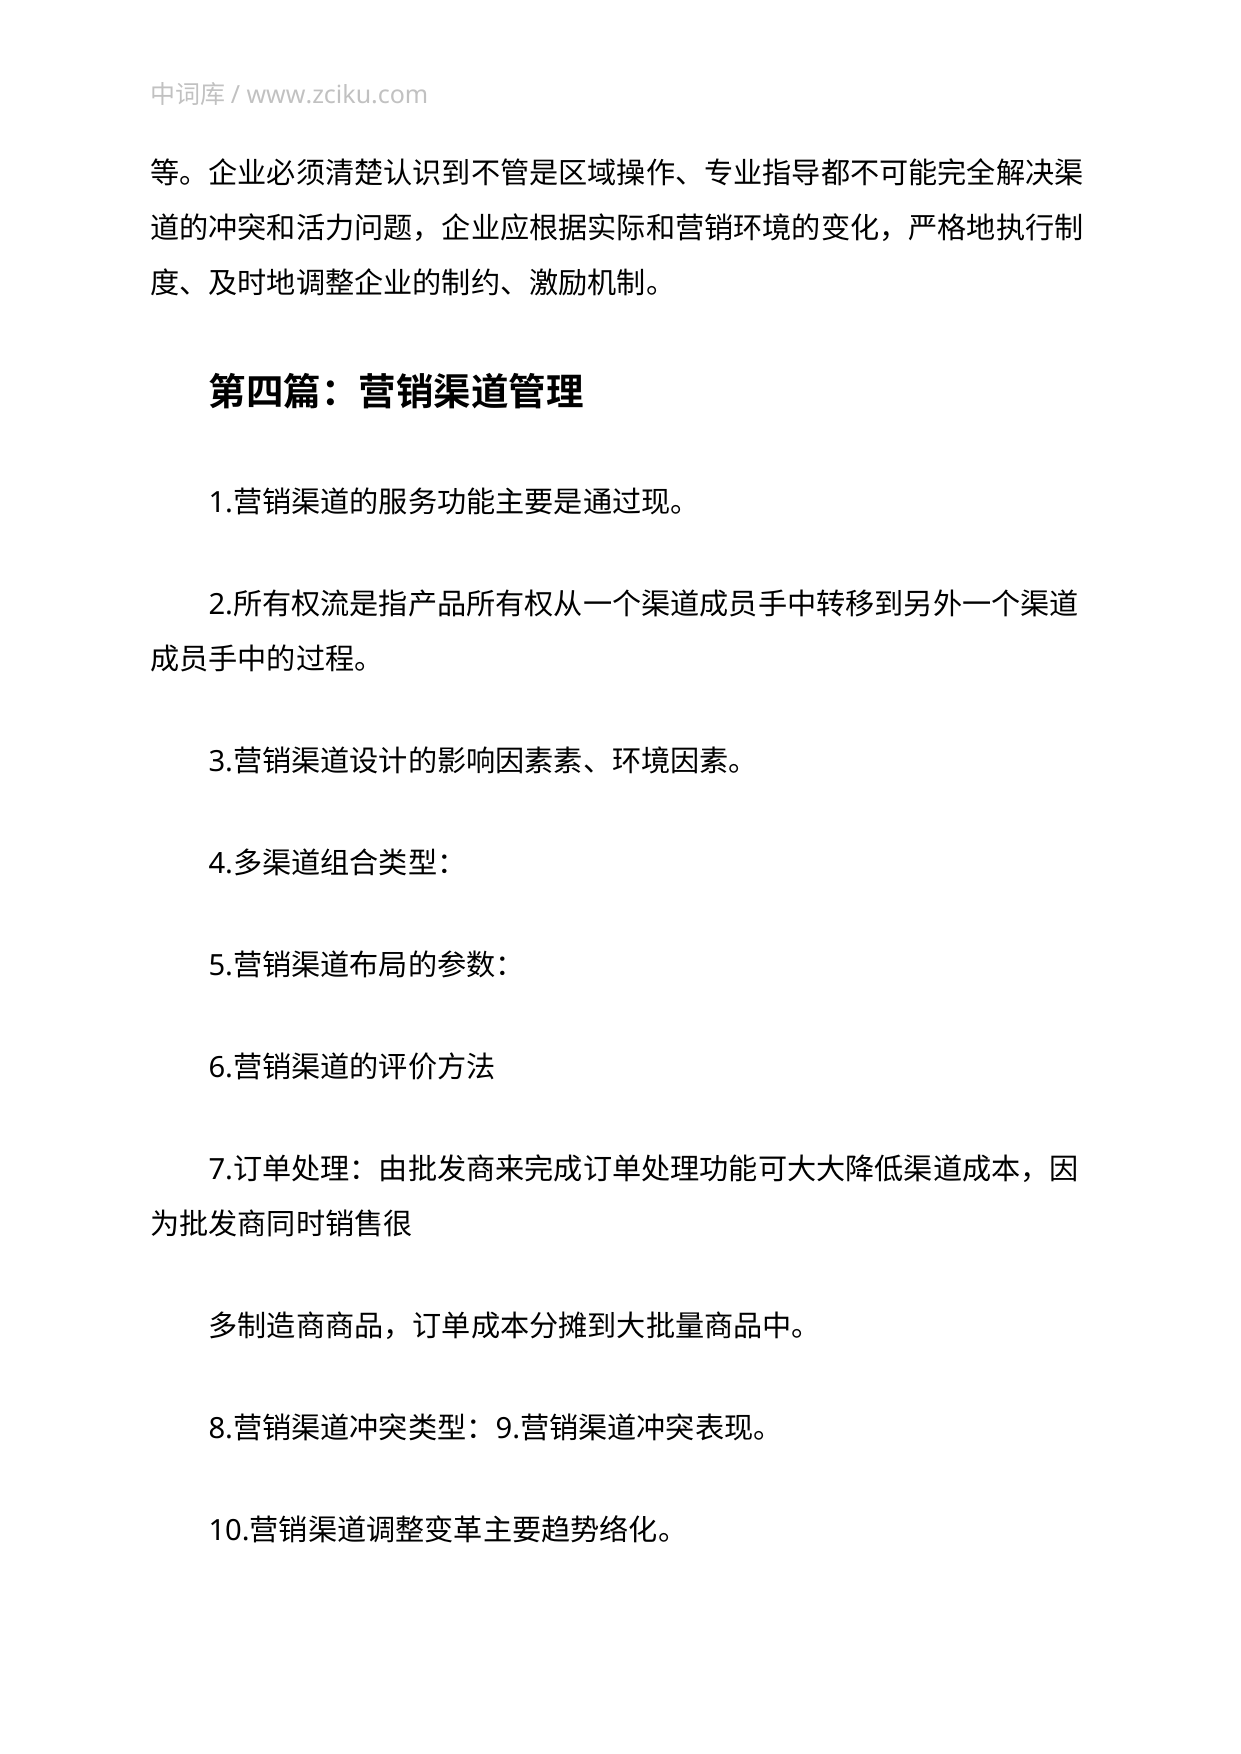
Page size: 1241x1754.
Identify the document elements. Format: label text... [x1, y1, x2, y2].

text 4.多渠道组合类型： [150, 840, 1090, 882]
text 2.所有权流是指产品所有权从一个渠道成员手中转移到另外一个渠道成员手中的过程。 [150, 581, 1090, 678]
text 6.营销渠道的评价方法 [150, 1044, 1090, 1086]
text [150, 150, 1090, 302]
text 3.营销渠道设计的影响因素素、环境因素。 [150, 738, 1090, 780]
text 8.营销渠道冲突类型：9.营销渠道冲突表现。 [150, 1404, 1090, 1447]
text 第四篇：营销渠道管理 [150, 362, 1090, 416]
text 多制造商商品，订单成本分摊到大批量商品中。 [150, 1302, 1090, 1345]
text 10.营销渠道调整变革主要趋势络化。 [150, 1506, 1090, 1548]
text 7.订单处理：由批发商来完成订单处理功能可大大降低渠道成本，因为批发商同时销售很 [150, 1146, 1090, 1243]
text 5.营销渠道布局的参数： [150, 942, 1090, 984]
text 1.营销渠道的服务功能主要是通过现。 [150, 479, 1090, 521]
